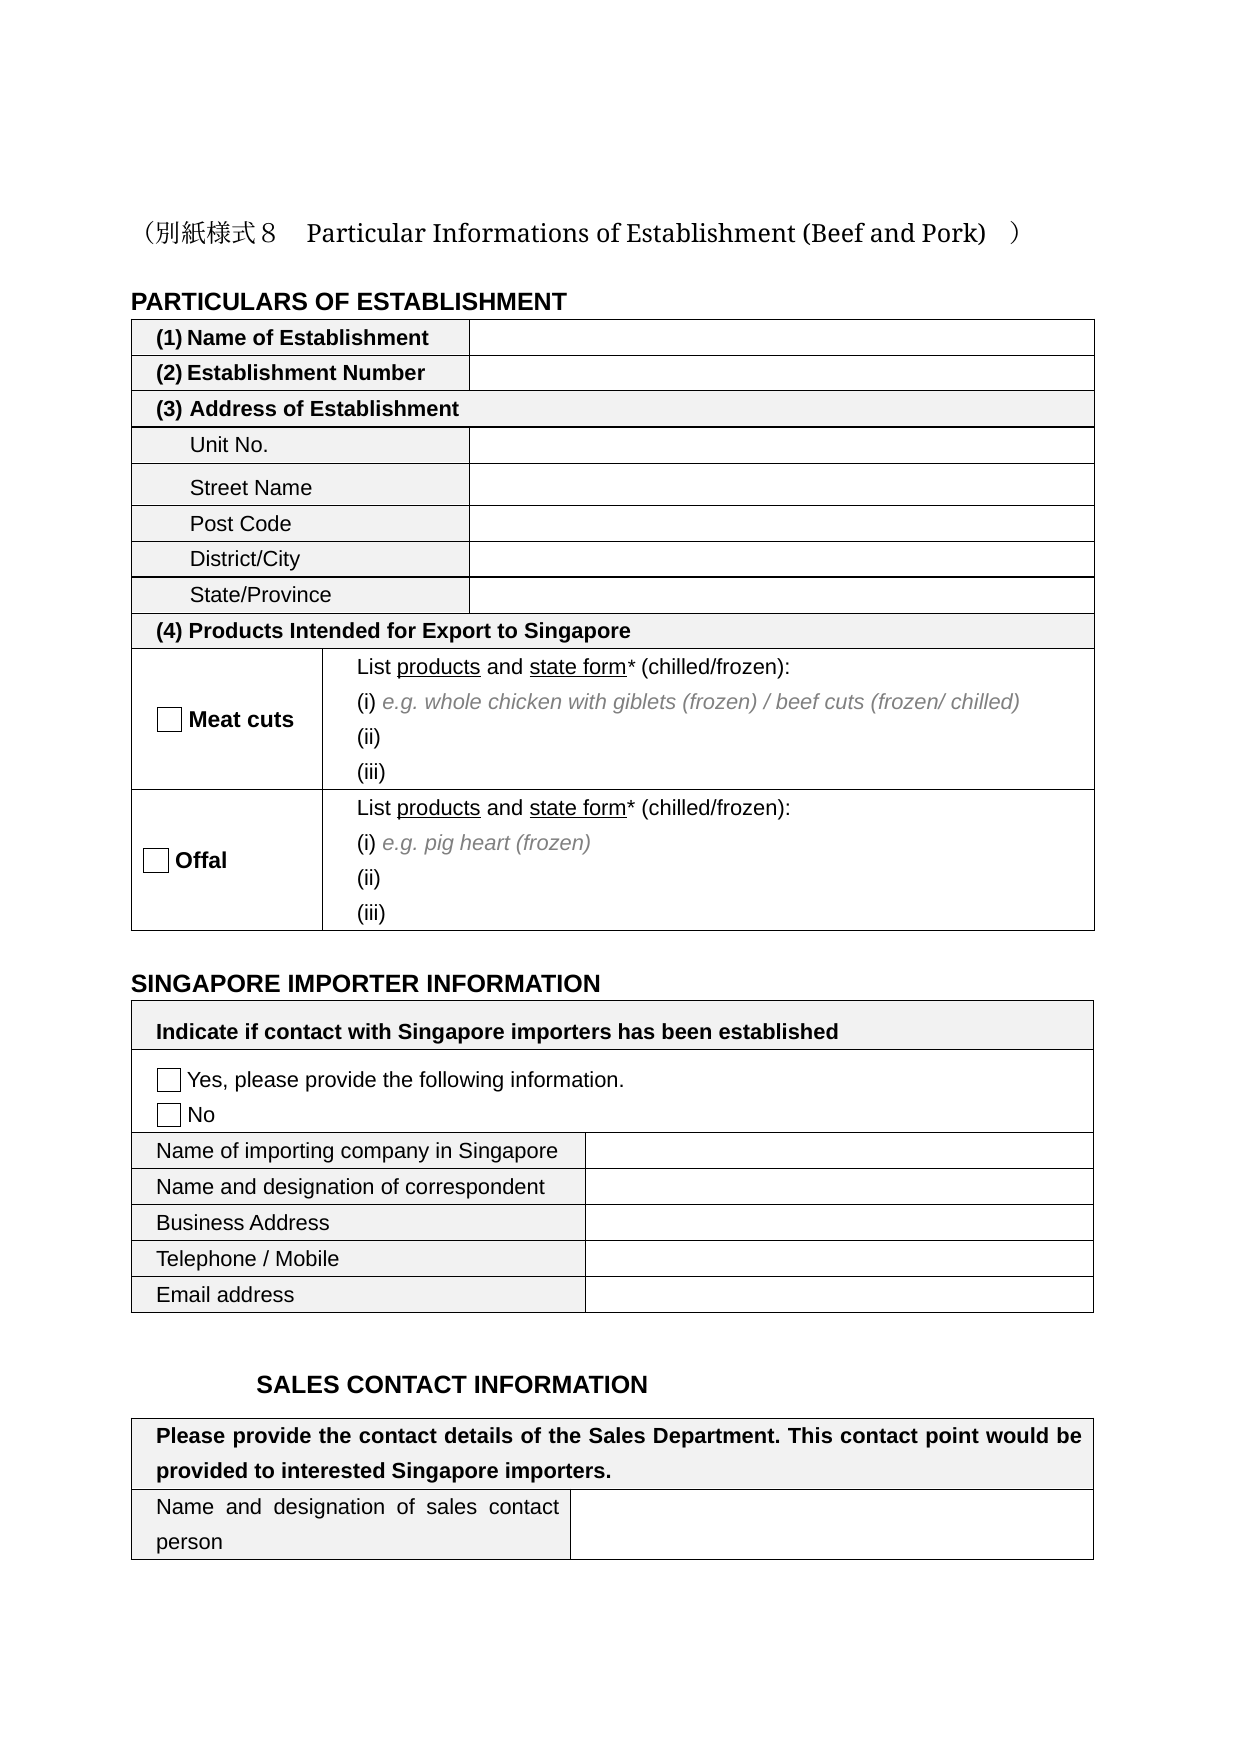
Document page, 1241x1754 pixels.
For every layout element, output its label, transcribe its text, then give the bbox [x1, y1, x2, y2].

table_cell [470, 506, 1094, 541]
table_cell (2) Establishment Number [132, 356, 469, 390]
text SALES CONTACT INFORMATION [57, 1348, 1110, 1418]
table_cell [586, 1241, 1093, 1276]
table_cell [470, 542, 1094, 576]
table_cell [571, 1490, 1093, 1559]
table_cell Meat cuts [132, 649, 322, 789]
table_header Indicate if contact with Singapore importers has been established [132, 1001, 1093, 1049]
text （別紙様式８ Particular Informations of Establishment (Beef and Pork)） [131, 196, 1110, 266]
table_cell Post Code [132, 506, 469, 541]
table_cell Business Address [132, 1205, 585, 1240]
table_cell [586, 1133, 1093, 1168]
table_cell (4) Products Intended for Export to Singapore [132, 614, 1094, 648]
table_cell District/City [132, 542, 469, 576]
table_cell [470, 578, 1094, 612]
table_cell [470, 464, 1094, 504]
table_cell [586, 1277, 1093, 1312]
table_cell Name and designation of sales contact person [132, 1490, 570, 1559]
table_cell Yes, please provide the following information. No [132, 1050, 1093, 1132]
table_header [470, 320, 1094, 354]
table_cell [470, 356, 1094, 390]
table_cell List products and state form* (chilled/frozen): (i) e.g. pig heart (frozen) (ii) (iii) [323, 790, 1094, 929]
table_cell List products and state form* (chilled/frozen): (i) e.g. whole chicken with giblets (frozen) / beef cuts (frozen/ chilled) (ii) (iii) [323, 649, 1094, 789]
text PARTICULARS OF ESTABLISHMENT [131, 284, 1110, 318]
table_cell (3) Address of Establishment [132, 391, 1094, 426]
table_cell Email address [132, 1277, 585, 1312]
table_cell Telephone / Mobile [132, 1241, 585, 1276]
table_cell Name of importing company in Singapore [132, 1133, 585, 1168]
table_cell Name and designation of correspondent [132, 1169, 585, 1204]
table_cell [470, 428, 1094, 462]
table_cell [586, 1205, 1093, 1240]
table_header (1) Name of Establishment [132, 320, 469, 354]
table_header Please provide the contact details of the Sales Department. This contact point would be provided to interested Singapore importers. [132, 1419, 1093, 1488]
table_cell State/Province [132, 578, 469, 612]
table_cell [586, 1169, 1093, 1204]
table_cell Street Name [132, 464, 469, 504]
table_cell Unit No. [132, 428, 469, 462]
text SINGAPORE IMPORTER INFORMATION [131, 966, 1108, 1000]
table_cell Offal [132, 790, 322, 929]
